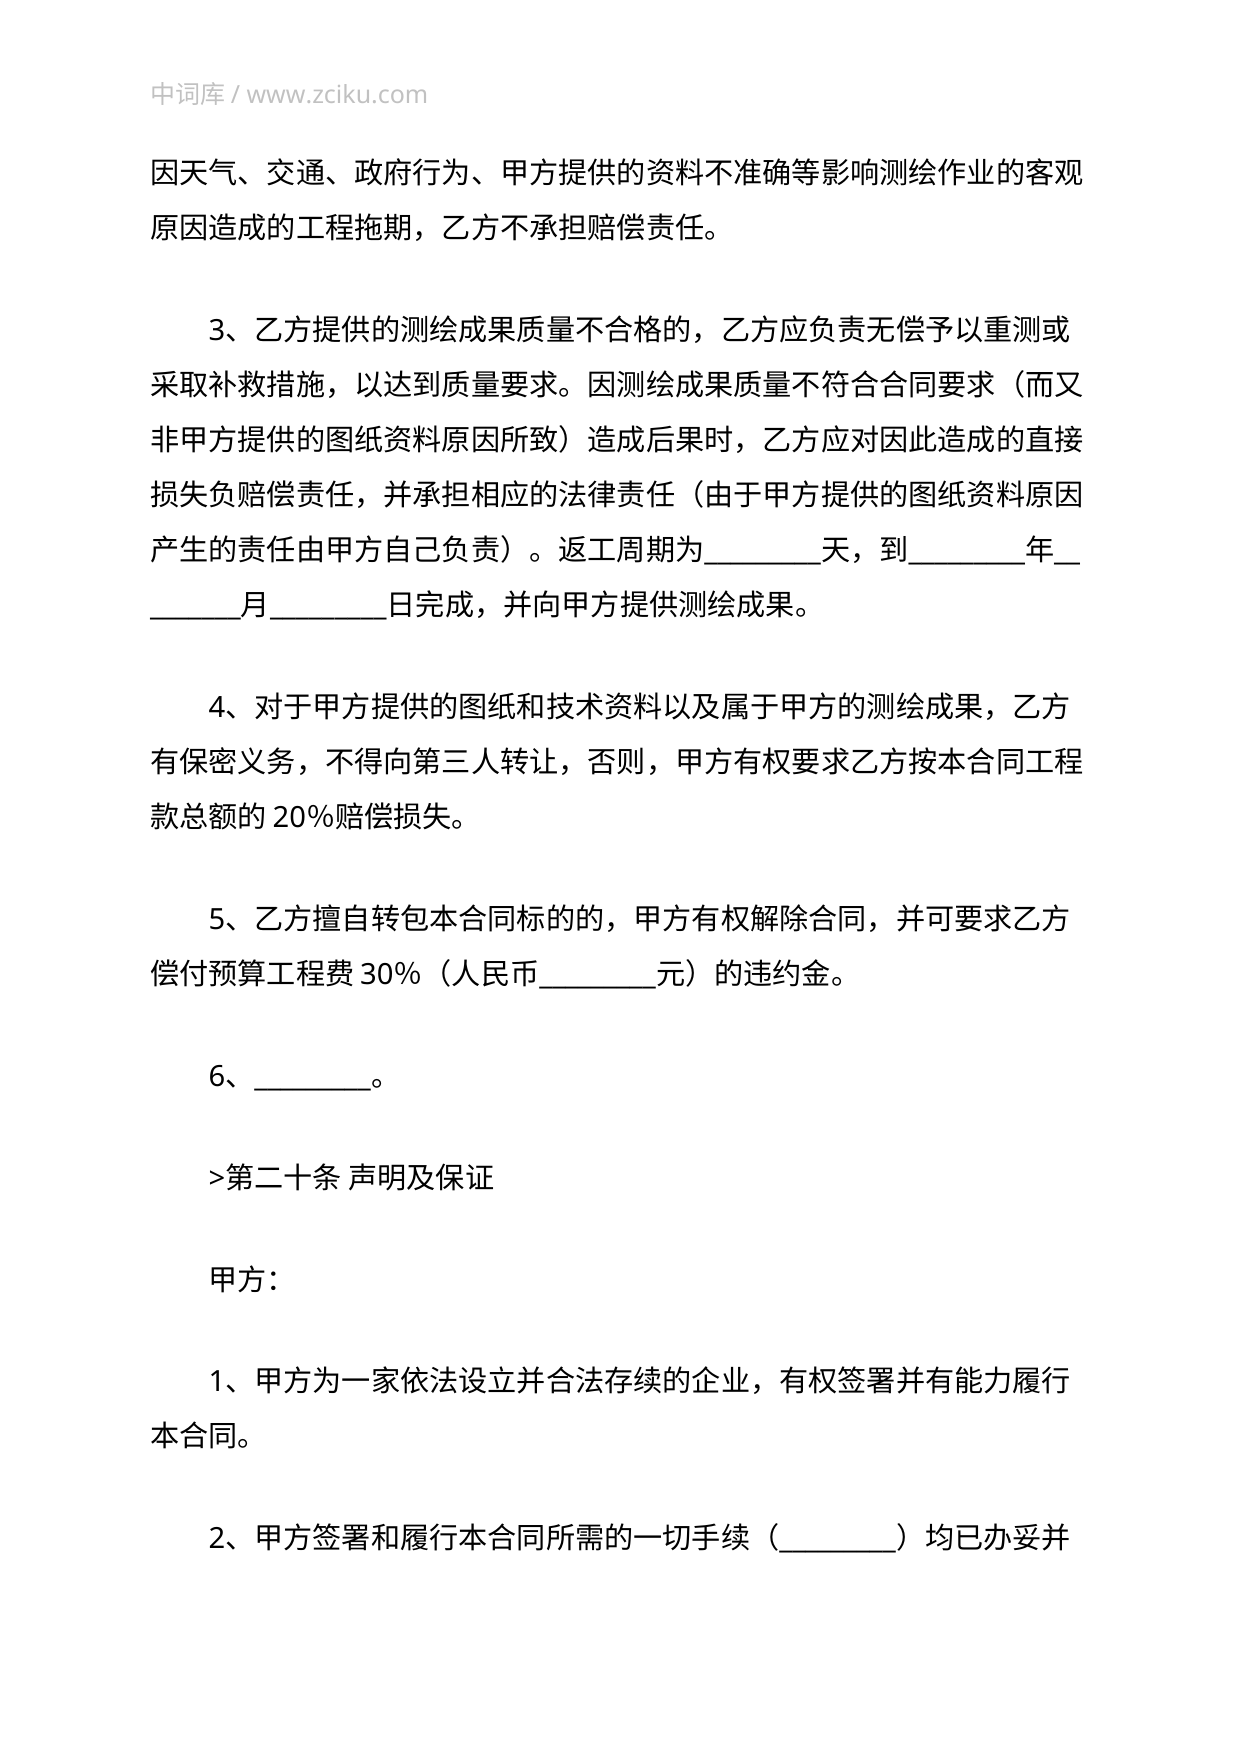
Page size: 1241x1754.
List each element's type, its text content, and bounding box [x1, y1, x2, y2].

text 4、对于甲方提供的图纸和技术资料以及属于甲方的测绘成果，乙方有保密义务，不得向第三人转让，否则，甲方有权要求乙方按本合同工程款总额的20％赔偿损失。 [150, 683, 1090, 836]
text 1、甲方为一家依法设立并合法存续的企业，有权签署并有能力履行本合同。 [150, 1358, 1090, 1455]
text 甲方： [150, 1256, 1090, 1298]
text >第二十条 声明及保证 [150, 1154, 1090, 1197]
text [150, 1515, 1090, 1557]
text 3、乙方提供的测绘成果质量不合格的，乙方应负责无偿予以重测或采取补救措施，以达到质量要求。因测绘成果质量不符合合同要求（而又非甲方提供的图纸资料原因所致）造成后果时，乙方应对因此造成的直接损失负赔偿责任，并承担相应的法律责任（由于甲方提供的图纸资料原因产生的责任由甲方自己负责）。返工周期为_________天，到_________年_________月_________日完成，并向甲方提供测绘成果。 [150, 307, 1090, 624]
text 6、_________。 [150, 1052, 1090, 1094]
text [150, 150, 1090, 247]
text 5、乙方擅自转包本合同标的的，甲方有权解除合同，并可要求乙方偿付预算工程费30％（人民币_________元）的违约金。 [150, 895, 1090, 993]
